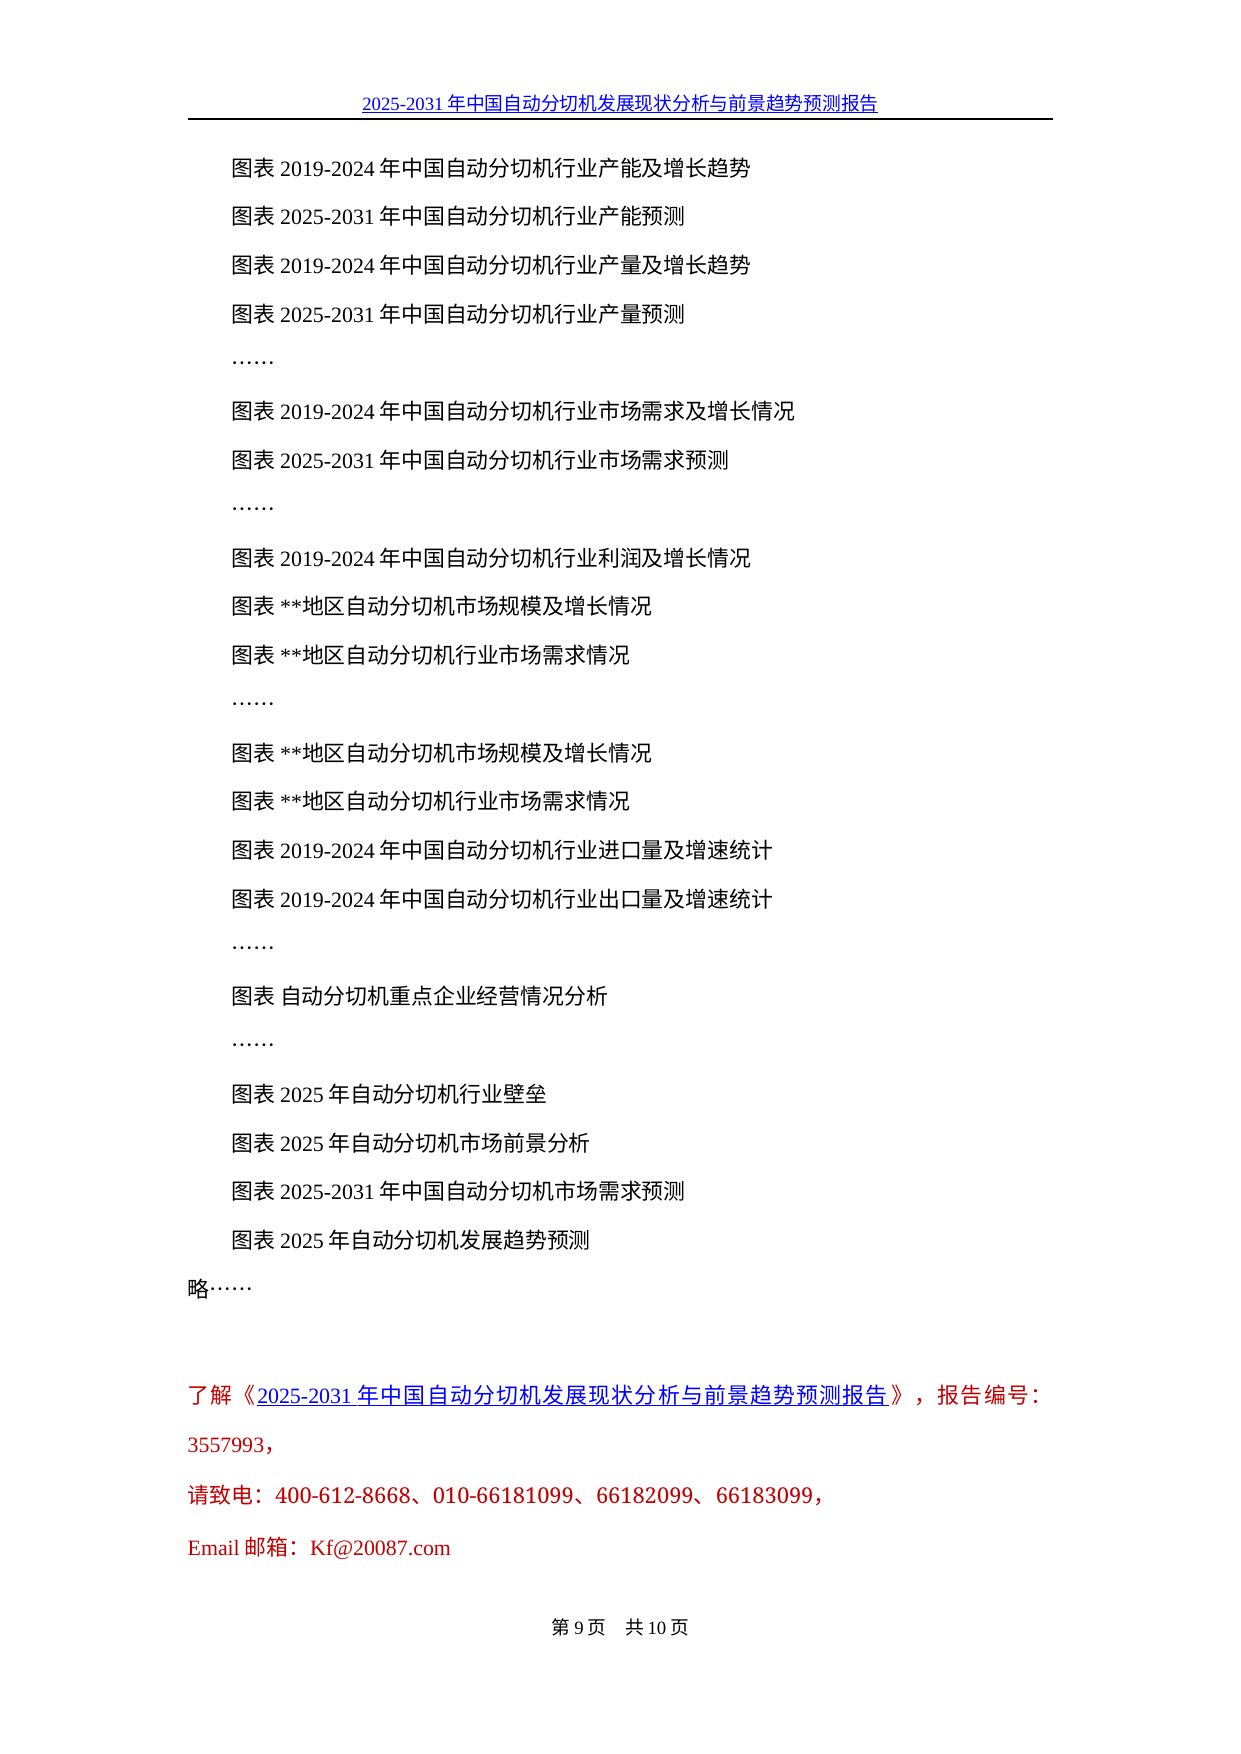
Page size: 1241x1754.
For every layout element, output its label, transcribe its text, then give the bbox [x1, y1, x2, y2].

text Email邮箱：Kf@20087.com [187, 1530, 1053, 1562]
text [187, 150, 1053, 1304]
text 了解《2025-2031年中国自动分切机发展现状分析与前景趋势预测报告》，报告编号：3557993， [187, 1378, 1053, 1459]
text 请致电：400-612-8668、010-66181099、66182099、66183099， [187, 1478, 1053, 1511]
